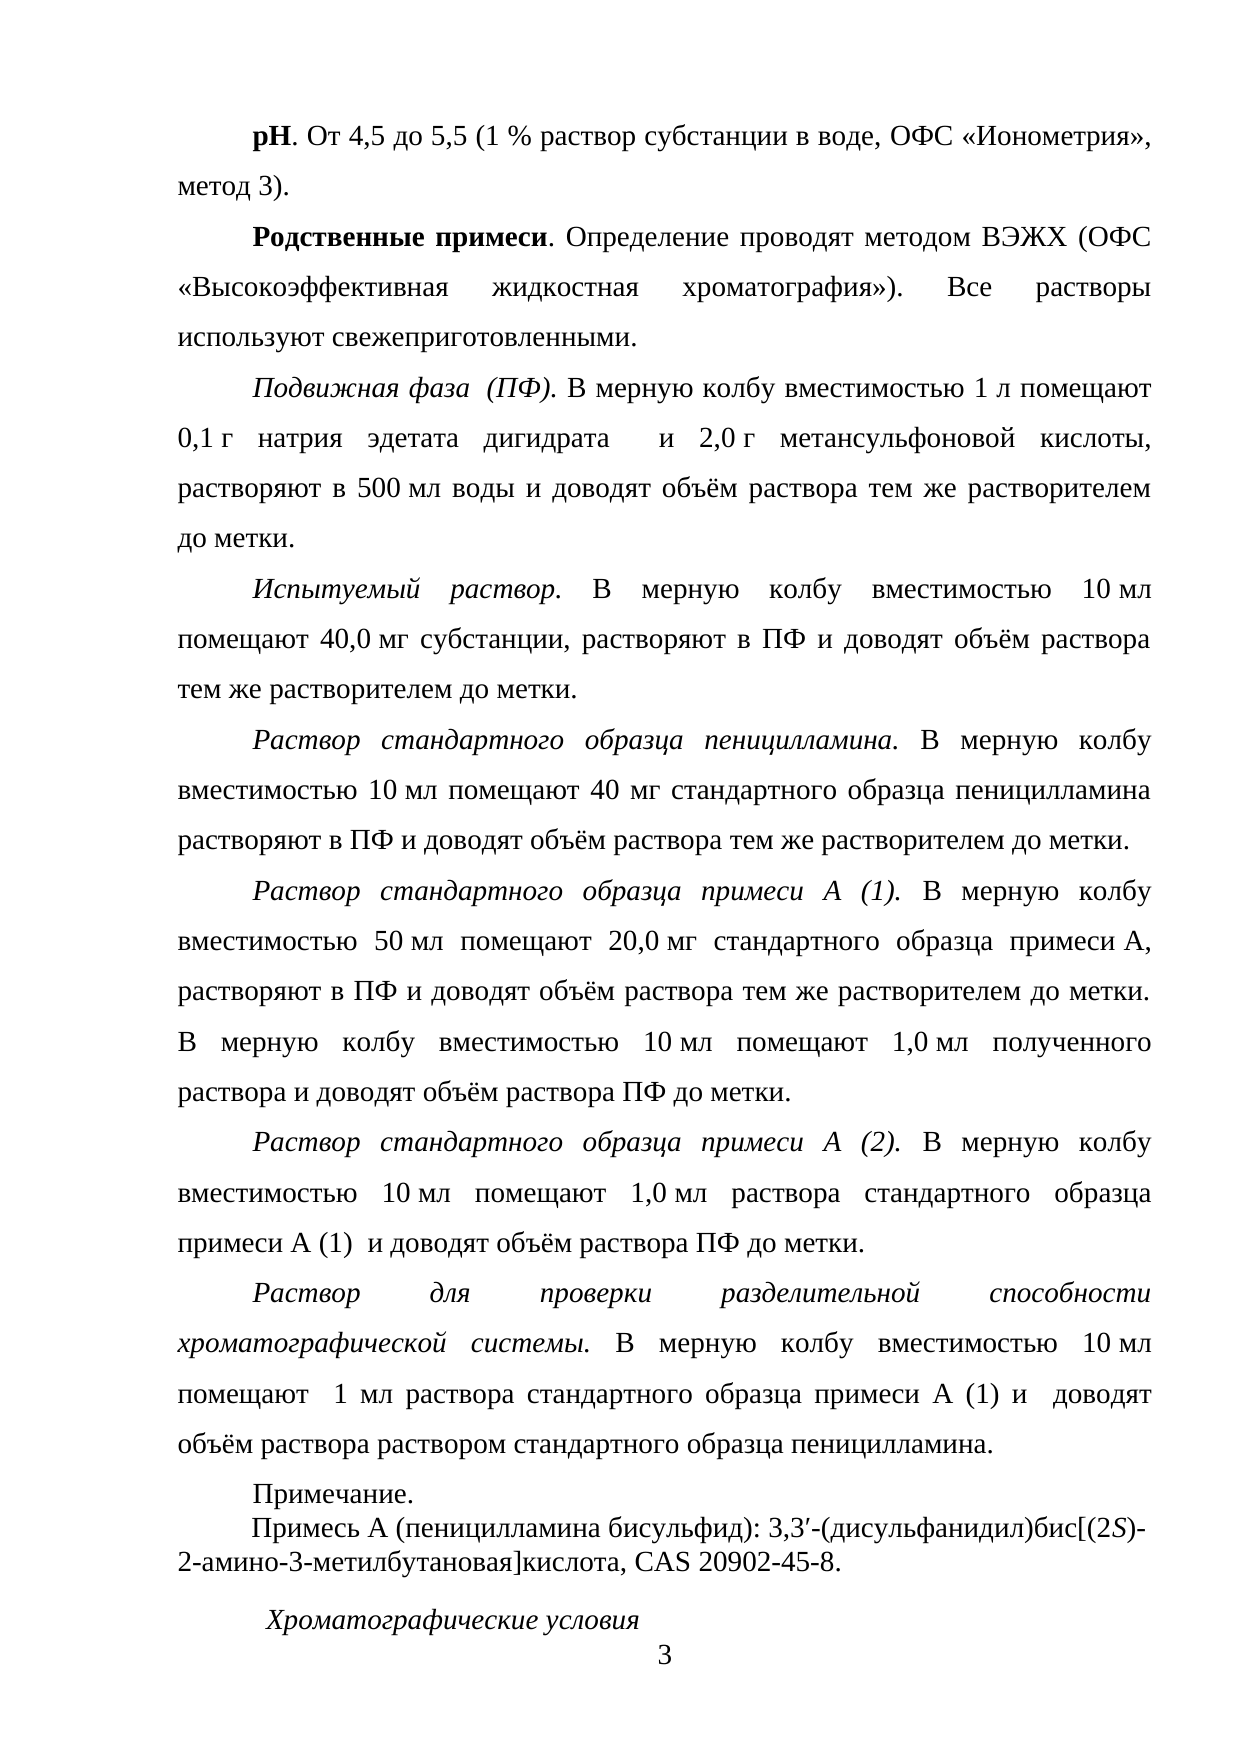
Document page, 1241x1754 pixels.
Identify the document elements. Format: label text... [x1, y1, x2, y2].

text Хроматографические условия [177, 1602, 1152, 1636]
text Родственные примеси. Определение проводят методом ВЭЖХ (ОФС «Высокоэффективная жидкостная хроматография»). Все растворы используют свежеприготовленными. [177, 219, 1152, 353]
text Раствор стандартного образца пеницилламина. В мерную колбу вместимостью 10 мл помещают 40 мг стандартного образца пеницилламина растворяют в ПФ и доводят объём раствора тем же растворителем до метки. [177, 722, 1152, 856]
text Раствор стандартного образца примеси А (2). В мерную колбу вместимостью 10 мл помещают 1,0 мл раствора стандартного образца примеси А (1) и доводят объём раствора ПФ до метки. [177, 1124, 1152, 1258]
text Подвижная фаза (ПФ). В мерную колбу вместимостью 1 л помещают 0,1 г натрия эдетата дигидрата и 2,0 г метансульфоновой кислоты, растворяют в 500 мл воды и доводят объём раствора тем же растворителем до метки. [177, 370, 1152, 554]
text Испытуемый раствор. В мерную колбу вместимостью 10 мл помещают 40,0 мг субстанции, растворяют в ПФ и доводят объём раствора тем же растворителем до метки. [177, 571, 1152, 705]
text Раствор для проверки разделительной способности хроматографической системы. В мерную колбу вместимостью 10 мл помещают 1 мл раствора стандартного образца примеси А (1) и доводят объём раствора раствором стандартного образца пеницилламина. [177, 1275, 1152, 1460]
text Раствор стандартного образца примеси А (1). В мерную колбу вместимостью 50 мл помещают 20,0 мг стандартного образца примеси А, растворяют в ПФ и доводят объём раствора тем же растворителем до метки. В мерную колбу вместимостью 10 мл помещают 1,0 мл полученного раствора и доводят объём раствора ПФ до метки. [177, 873, 1152, 1108]
text рН. От 4,5 до 5,5 (1 % раствор субстанции в воде, ОФС «Ионометрия», метод 3). [177, 118, 1152, 202]
text Примесь А (пеницилламина бисульфид): 3,3′-(дисульфанидил)бис[(2S)-2-амино-3-метилбутановая]кислота, CAS 20902-45-8. [177, 1510, 1152, 1577]
text Примечание. [177, 1477, 1152, 1510]
